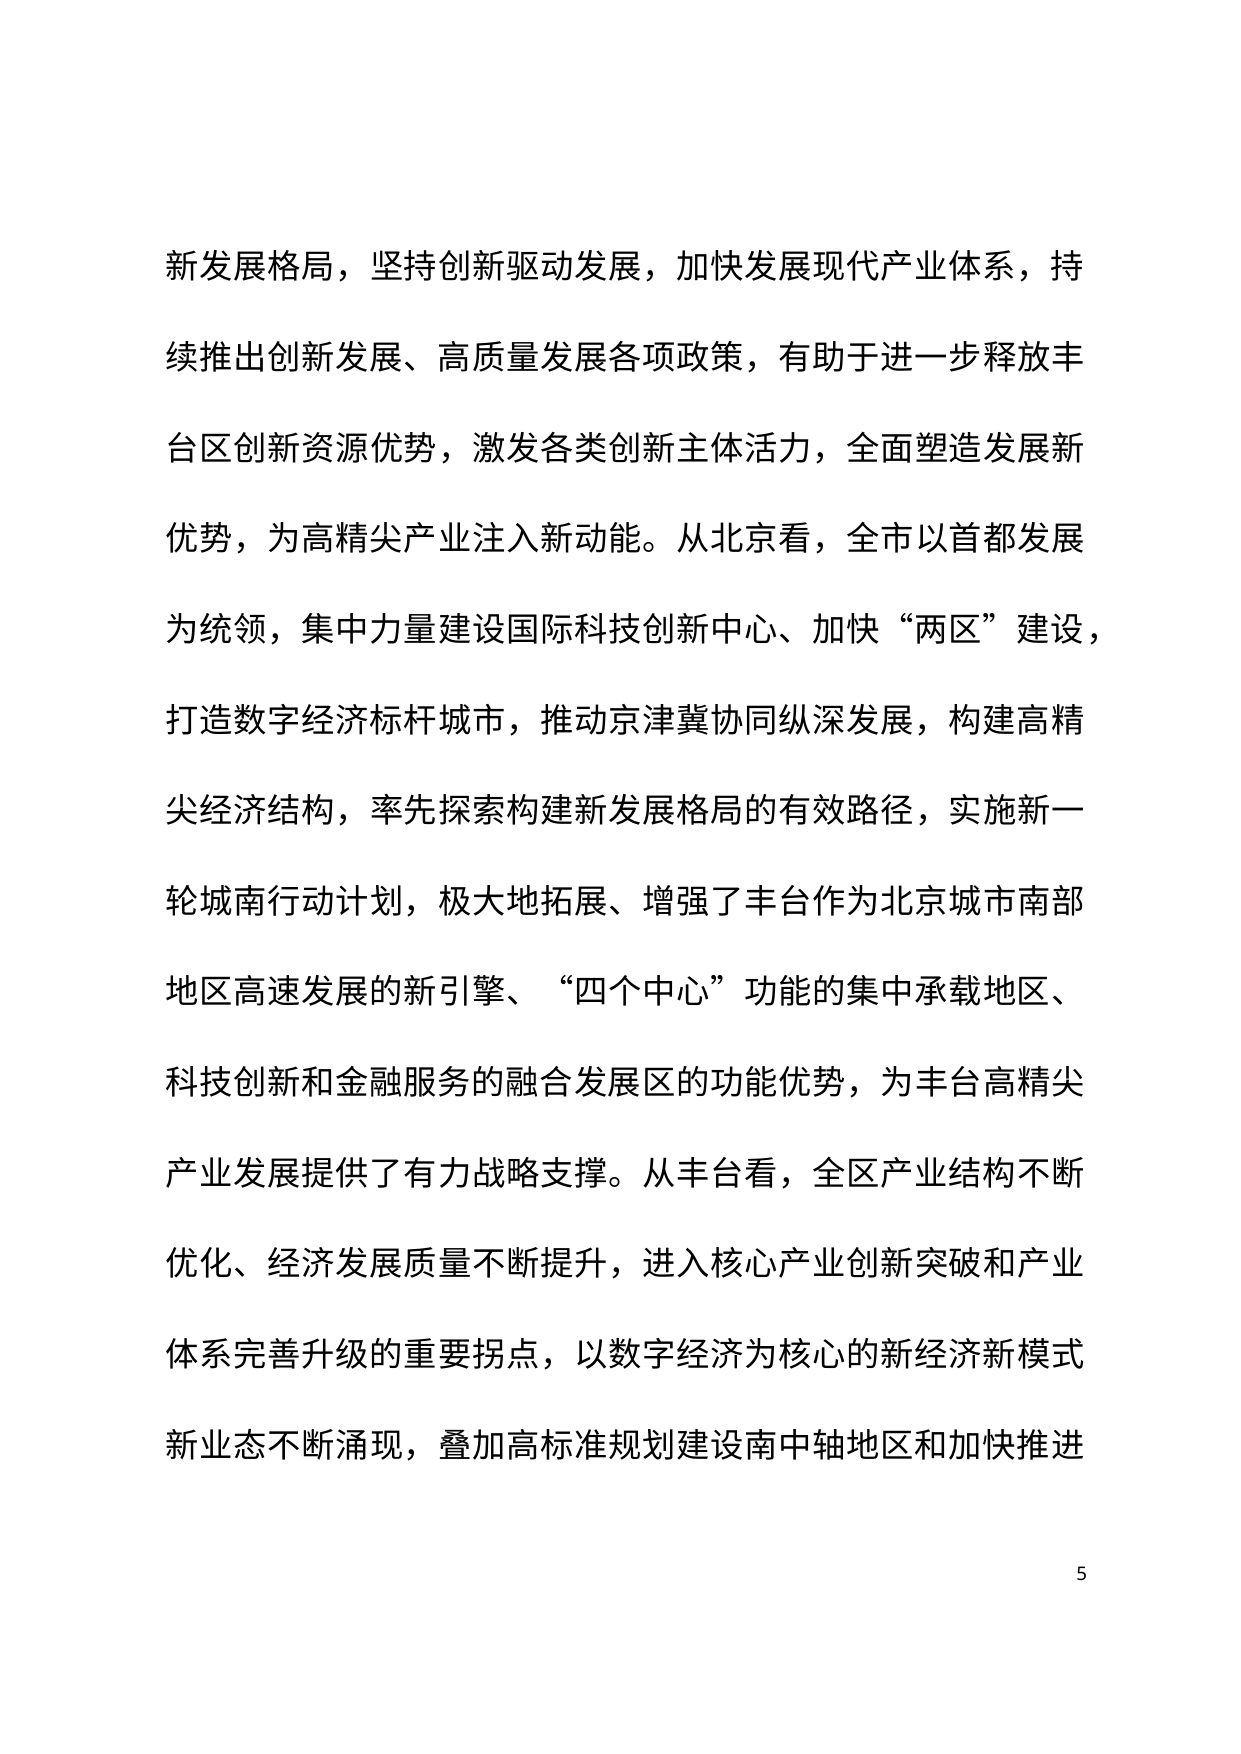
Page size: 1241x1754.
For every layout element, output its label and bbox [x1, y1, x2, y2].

text [165, 219, 1087, 1488]
